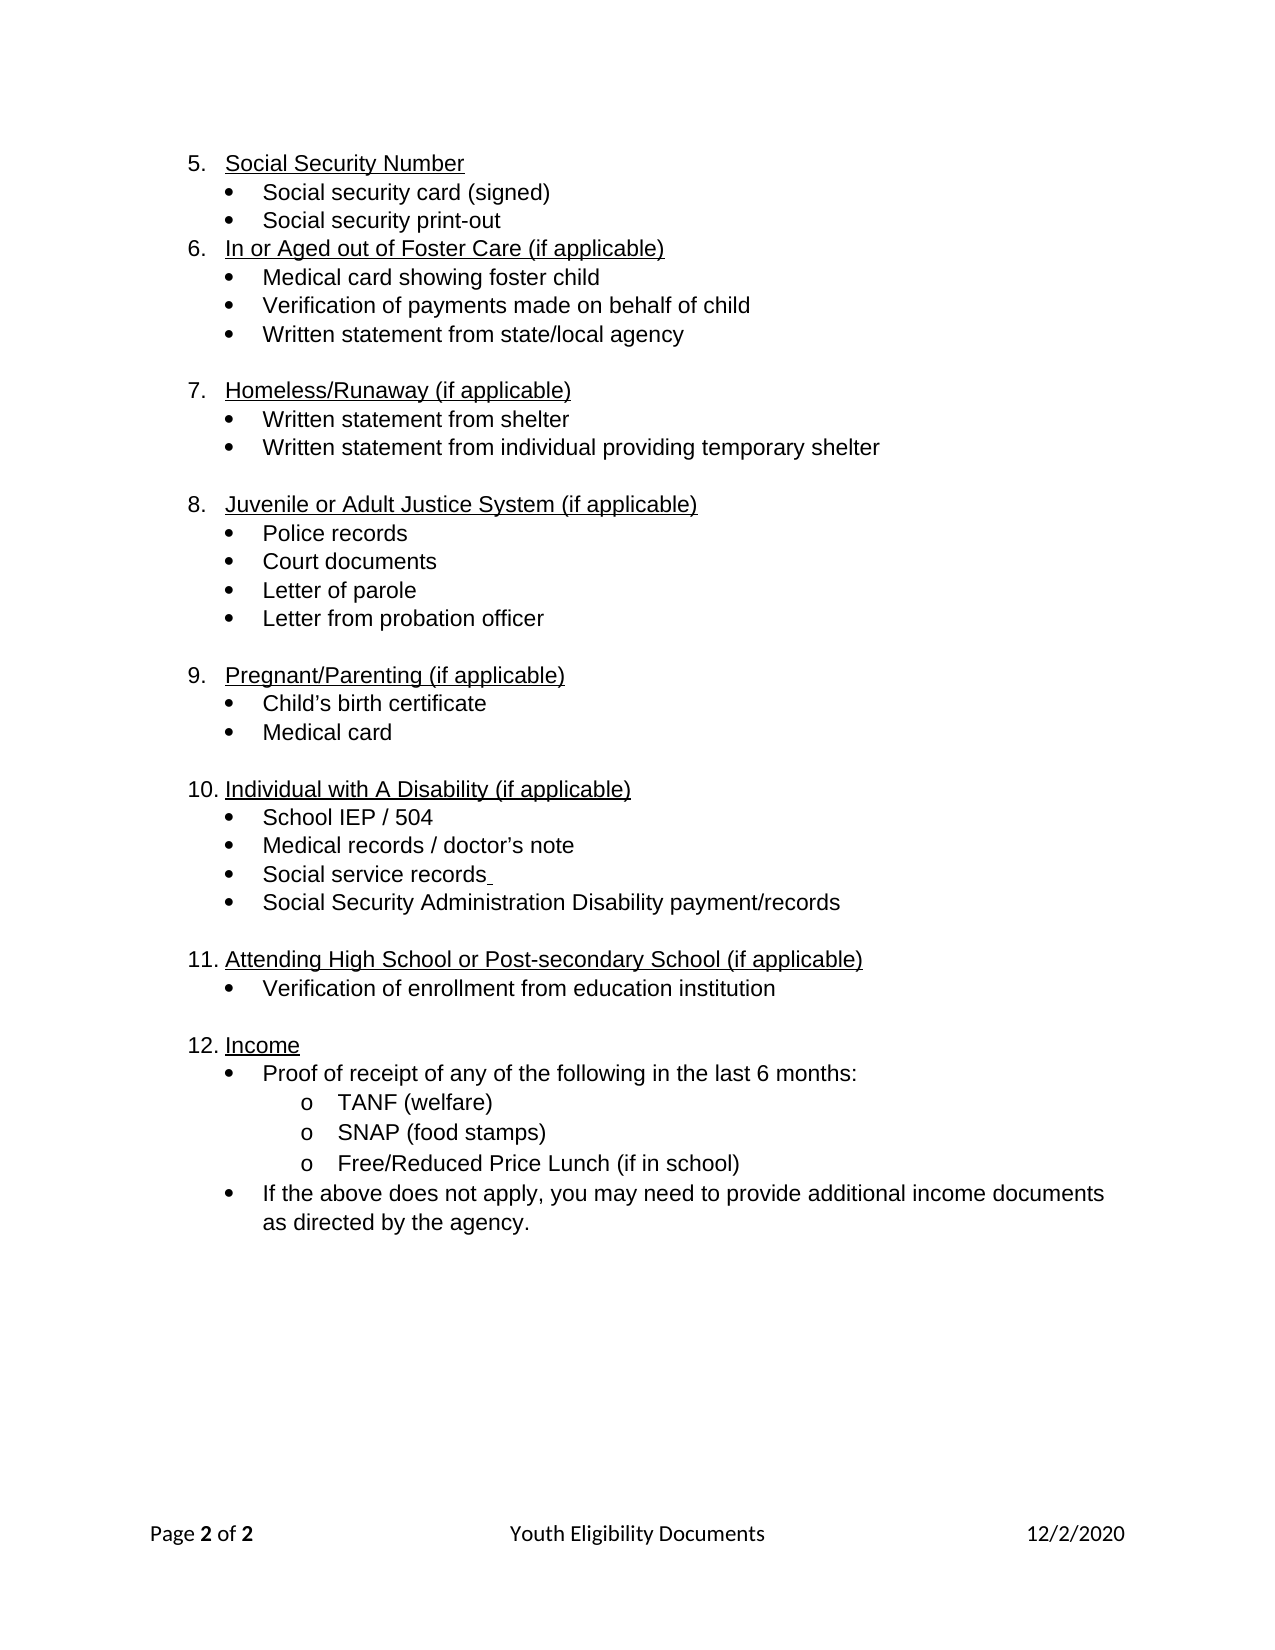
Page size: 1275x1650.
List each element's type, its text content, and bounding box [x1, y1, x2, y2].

list Written statement from state/local agency [225, 321, 1125, 347]
list If the above does not apply, you may need to provide additional income documents as directed by the agency. [225, 1180, 1125, 1235]
list Medical card showing foster child [225, 264, 1125, 290]
list Social service records [225, 861, 1125, 887]
list Social security print-out [225, 207, 1125, 233]
list Letter of parole [225, 577, 1125, 603]
list Homeless/Runaway (if applicable) [187, 377, 1125, 404]
list Attending High School or Post-secondary School (if applicable) [187, 946, 1125, 973]
list Medical records / doctor’s note [225, 832, 1125, 859]
list Free/Reduced Price Lunch (if in school) [300, 1149, 1125, 1178]
list Verification of payments made on behalf of child [225, 292, 1125, 318]
list Child’s birth certificate [225, 690, 1125, 717]
list Police records [225, 520, 1125, 546]
list Court documents [225, 548, 1125, 574]
list Pregnant/Parenting (if applicable) [187, 662, 1125, 688]
list TANF (welfare) [300, 1088, 1125, 1117]
list Written statement from individual providing temporary shelter [225, 434, 1125, 461]
list School IEP / 504 [225, 804, 1125, 830]
list Social Security Number [187, 150, 1125, 176]
list Income [187, 1032, 1125, 1058]
list Letter from probation officer [225, 605, 1125, 631]
list Juvenile or Adult Justice System (if applicable) [187, 491, 1125, 518]
list In or Aged out of Foster Care (if applicable) [187, 235, 1125, 262]
list Individual with A Disability (if applicable) [187, 776, 1125, 802]
list Social security card (signed) [225, 178, 1125, 205]
list Verification of enrollment from education institution [225, 975, 1125, 1001]
list Medical card [225, 719, 1125, 745]
list Written statement from shelter [225, 406, 1125, 432]
list Social Security Administration Disability payment/records [225, 889, 1125, 916]
list SNAP (food stamps) [300, 1119, 1125, 1147]
list Proof of receipt of any of the following in the last 6 months: [225, 1060, 1125, 1086]
